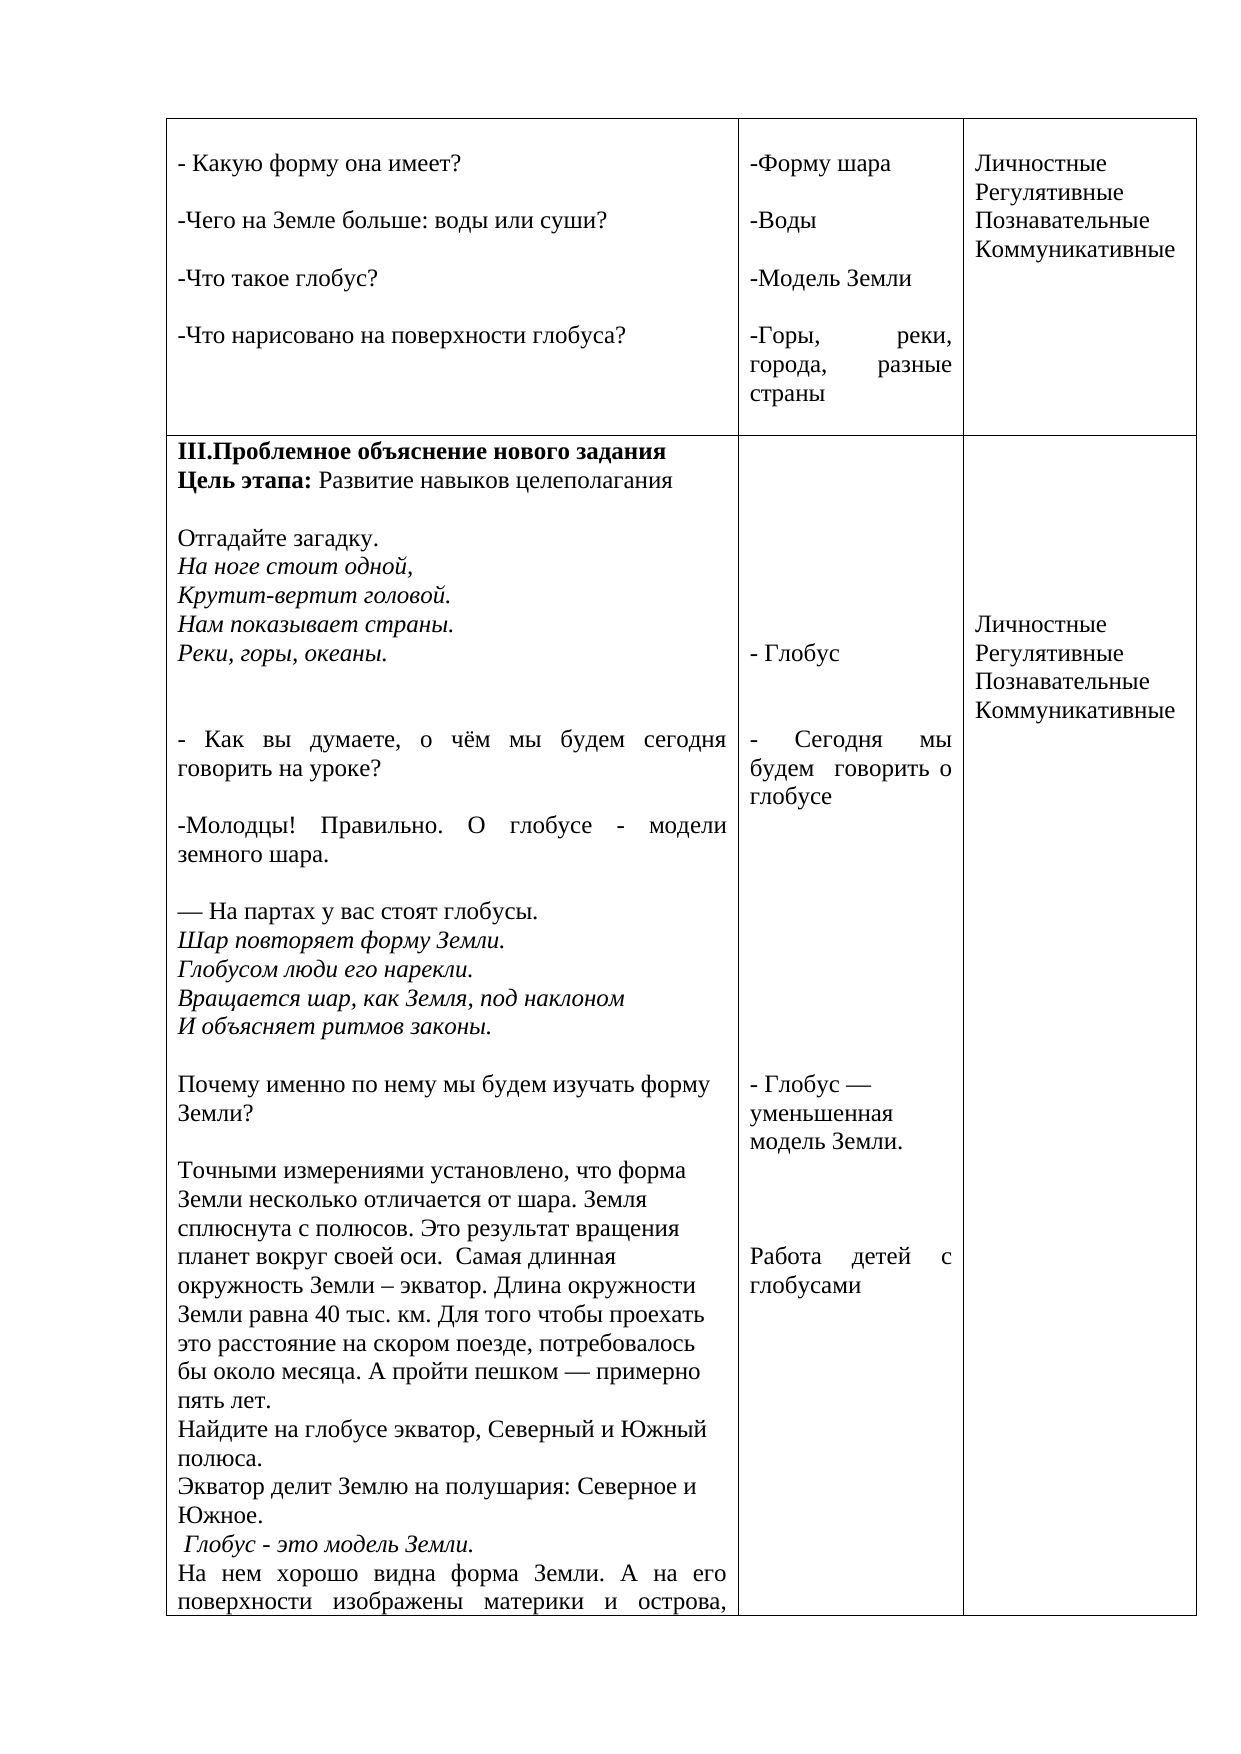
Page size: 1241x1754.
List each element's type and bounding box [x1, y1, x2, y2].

table_cell [739, 119, 963, 435]
table_cell [964, 119, 1196, 435]
table_cell [964, 436, 1196, 1615]
table_cell [167, 436, 738, 1615]
table_cell [739, 436, 963, 1615]
table_cell [167, 119, 738, 435]
